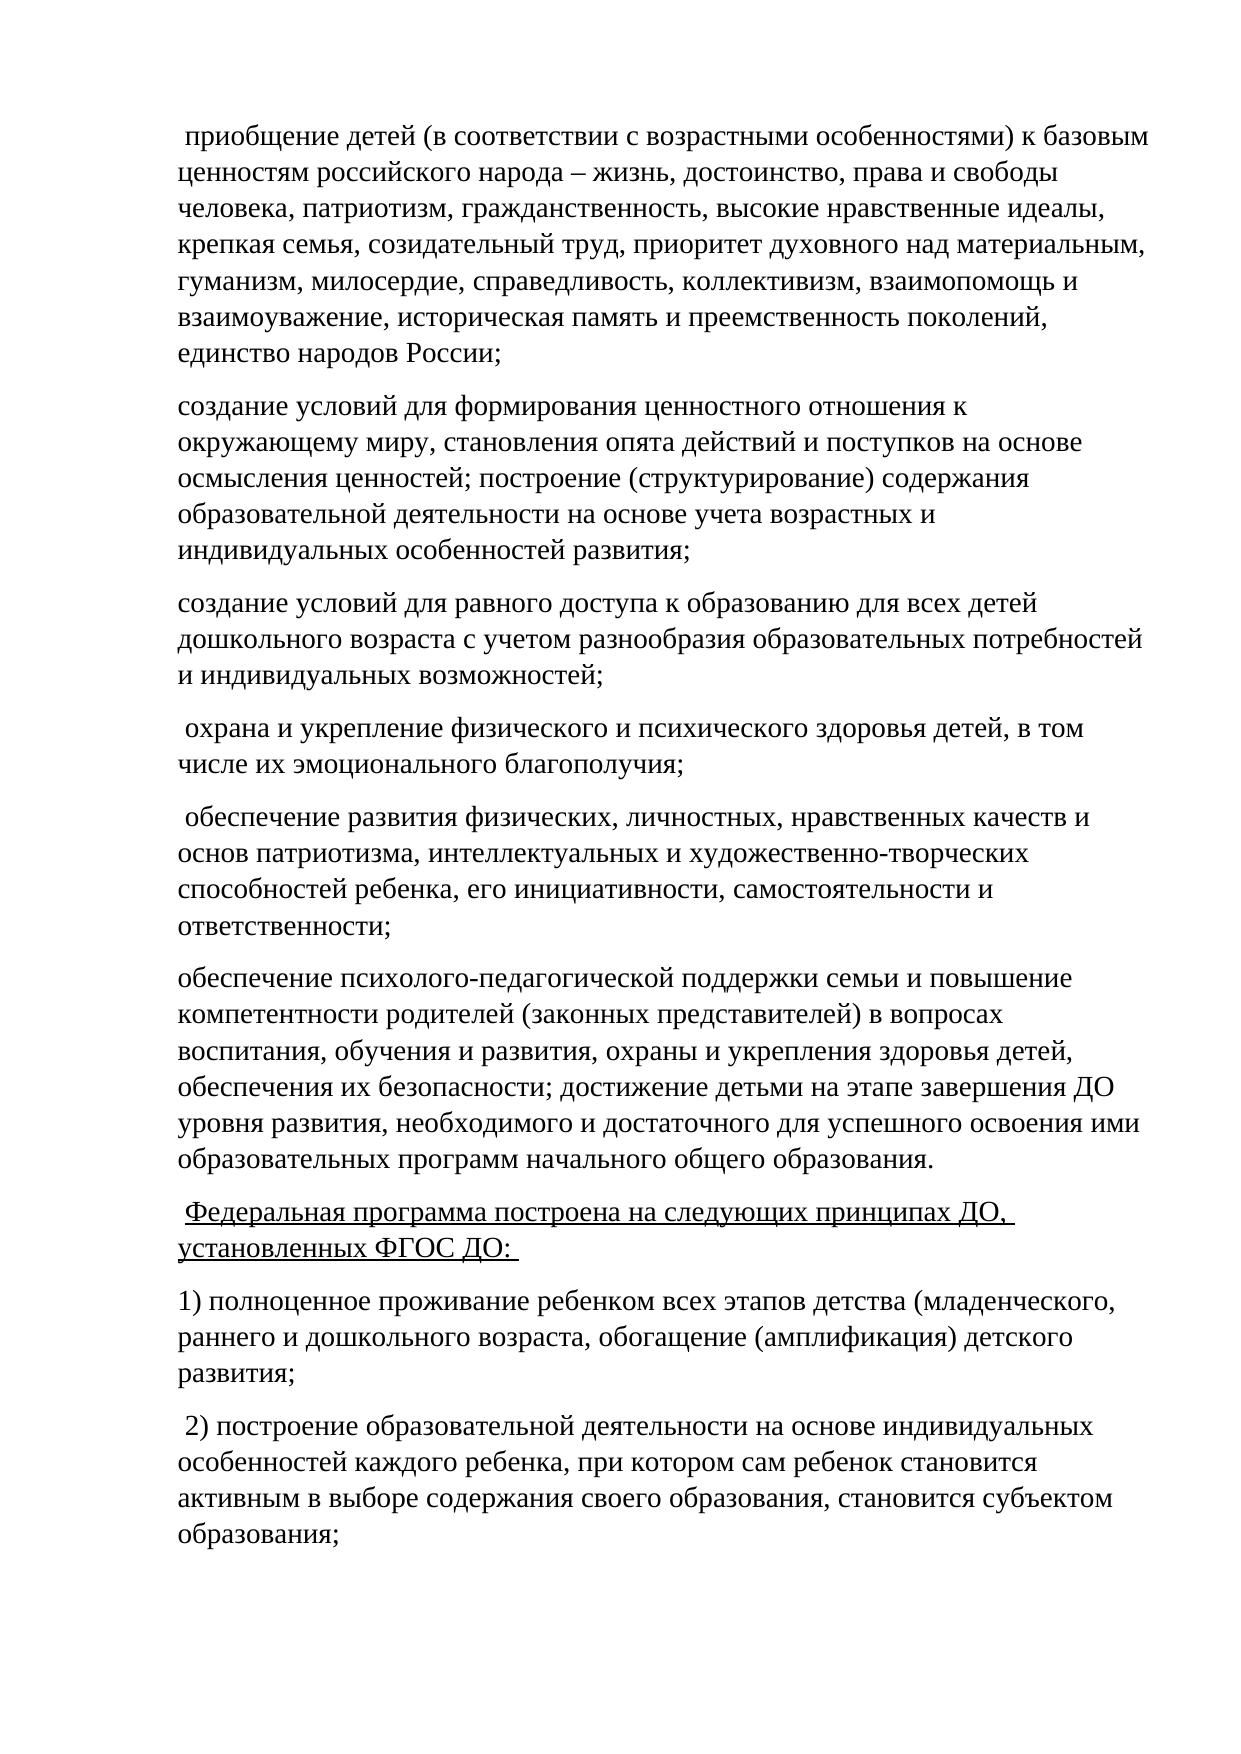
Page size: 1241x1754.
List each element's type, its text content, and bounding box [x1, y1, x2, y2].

text приобщение детей (в соответствии с возрастными особенностями) к базовым ценностям российского народа – жизнь, достоинство, права и свободы человека, патриотизм, гражданственность, высокие нравственные идеалы, крепкая семья, созидательный труд, приоритет духовного над материальным, гуманизм, милосердие, справедливость, коллективизм, взаимопомощь и взаимоуважение, историческая память и преемственность поколений, единство народов России; [177, 118, 1152, 368]
text создание условий для формирования ценностного отношения к окружающему миру, становления опята действий и поступков на основе осмысления ценностей; построение (структурирование) содержания образовательной деятельности на основе учета возрастных и индивидуальных особенностей развития; [177, 388, 1152, 566]
text 2) построение образовательной деятельности на основе индивидуальных особенностей каждого ребенка, при котором сам ребенок становится активным в выборе содержания своего образования, становится субъектом образования; [177, 1408, 1152, 1550]
text Федеральная программа построена на следующих принципах ДО, установленных ФГОС ДО: [177, 1194, 1152, 1264]
text 1) полноценное проживание ребенком всех этапов детства (младенческого, раннего и дошкольного возраста, обогащение (амплификация) детского развития; [177, 1283, 1152, 1389]
text обеспечение психолого-педагогической поддержки семьи и повышение компетентности родителей (законных представителей) в вопросах воспитания, обучения и развития, охраны и укрепления здоровья детей, обеспечения их безопасности; достижение детьми на этапе завершения ДО уровня развития, необходимого и достаточного для успешного освоения ими образовательных программ начального общего образования. [177, 961, 1152, 1175]
text охрана и укрепление физического и психического здоровья детей, в том числе их эмоционального благополучия; [177, 710, 1152, 780]
text обеспечение развития физических, личностных, нравственных качеств и основ патриотизма, интеллектуальных и художественно-творческих способностей ребенка, его инициативности, самостоятельности и ответственности; [177, 799, 1152, 941]
text создание условий для равного доступа к образованию для всех детей дошкольного возраста с учетом разнообразия образовательных потребностей и индивидуальных возможностей; [177, 585, 1152, 691]
